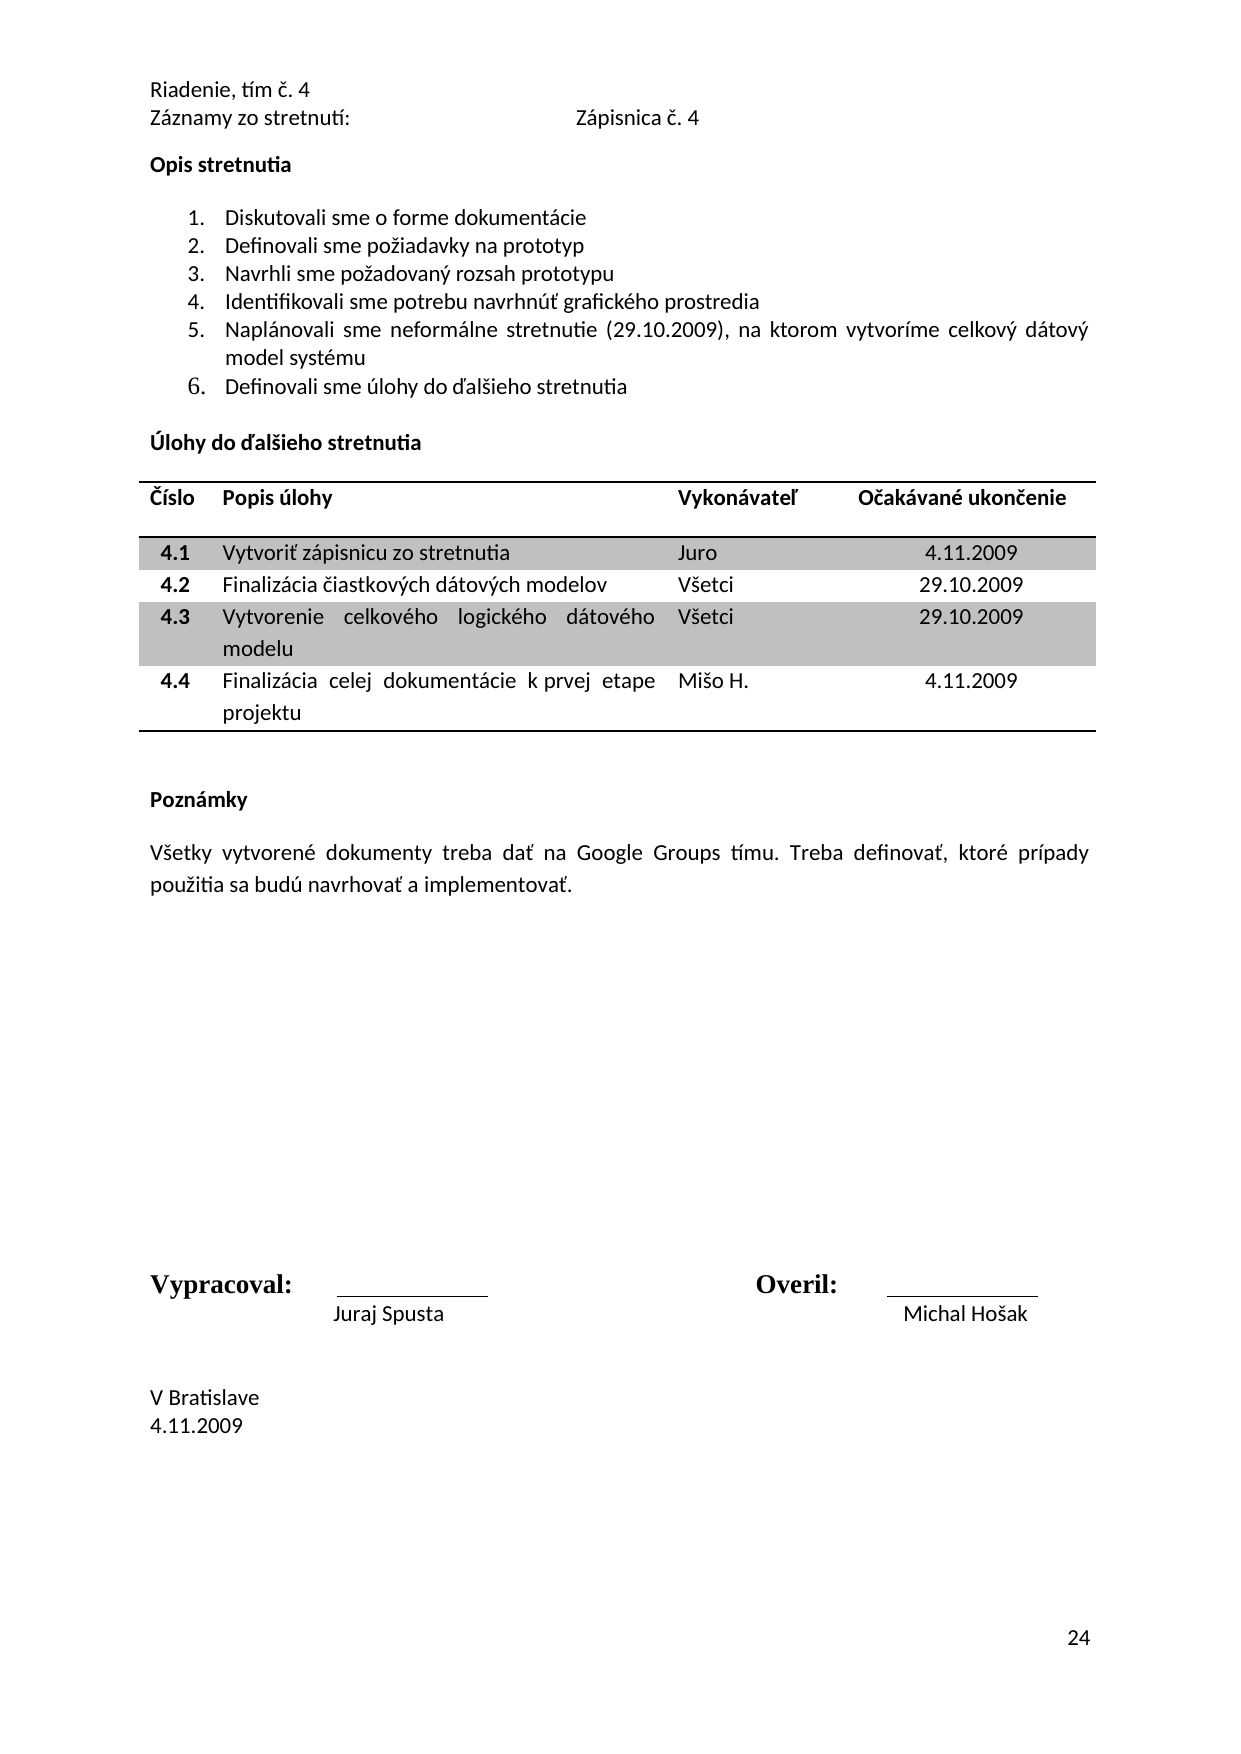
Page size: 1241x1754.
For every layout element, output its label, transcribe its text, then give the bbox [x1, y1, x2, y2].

table_header Popis úlohy [211, 483, 667, 536]
list Identifikovali sme potrebu navrhnúť grafického prostredia [187, 287, 1090, 315]
list Definovali sme požiadavky na prototyp [187, 231, 1090, 259]
table_cell Vytvoriť zápisnicu zo stretnutia [211, 538, 667, 570]
list Naplánovali sme neformálne stretnutie (29.10.2009), na ktorom vytvoríme celkový dátový model systému [187, 315, 1090, 371]
text Opis stretnutia [150, 150, 1090, 178]
text Vypracoval: Overil: [150, 1268, 1090, 1299]
text Poznámky [150, 785, 1090, 813]
text Úlohy do ďalšieho stretnutia [150, 428, 1090, 456]
list Definovali sme úlohy do ďalšieho stretnutia [187, 371, 1090, 400]
table_cell 4.11.2009 [847, 538, 1096, 570]
table_cell Vytvorenie celkového logického dátového modelu [211, 602, 667, 666]
list Navrhli sme požadovaný rozsah prototypu [187, 259, 1090, 287]
table_cell 4.4 [139, 666, 211, 730]
table_cell Všetci [667, 570, 847, 602]
table_header Očakávané ukončenie [847, 483, 1096, 536]
table_cell 4.1 [139, 538, 211, 570]
table_cell Juro [667, 538, 847, 570]
table_cell 4.3 [139, 602, 211, 666]
table_header Číslo [139, 483, 211, 536]
table_cell Mišo H. [667, 666, 847, 730]
text V Bratislave [150, 1383, 1090, 1412]
table_cell Finalizácia celej dokumentácie k prvej etape projektu [211, 666, 667, 730]
table_cell 29.10.2009 [847, 570, 1096, 602]
table_cell Finalizácia čiastkových dátových modelov [211, 570, 667, 602]
text 4.11.2009 [150, 1412, 1090, 1439]
table_cell Všetci [667, 602, 847, 666]
text Všetky vytvorené dokumenty treba dať na Google Groups tímu. Treba definovať, ktoré prípady použitia sa budú navrhovať a implementovať. [150, 838, 1090, 898]
table_cell 29.10.2009 [847, 602, 1096, 666]
text Juraj Spusta Michal Hošak [150, 1299, 1090, 1327]
list Diskutovali sme o forme dokumentácie [187, 203, 1090, 231]
table_cell 4.2 [139, 570, 211, 602]
table_cell 4.11.2009 [847, 666, 1096, 730]
table_header Vykonávateľ [667, 483, 847, 536]
